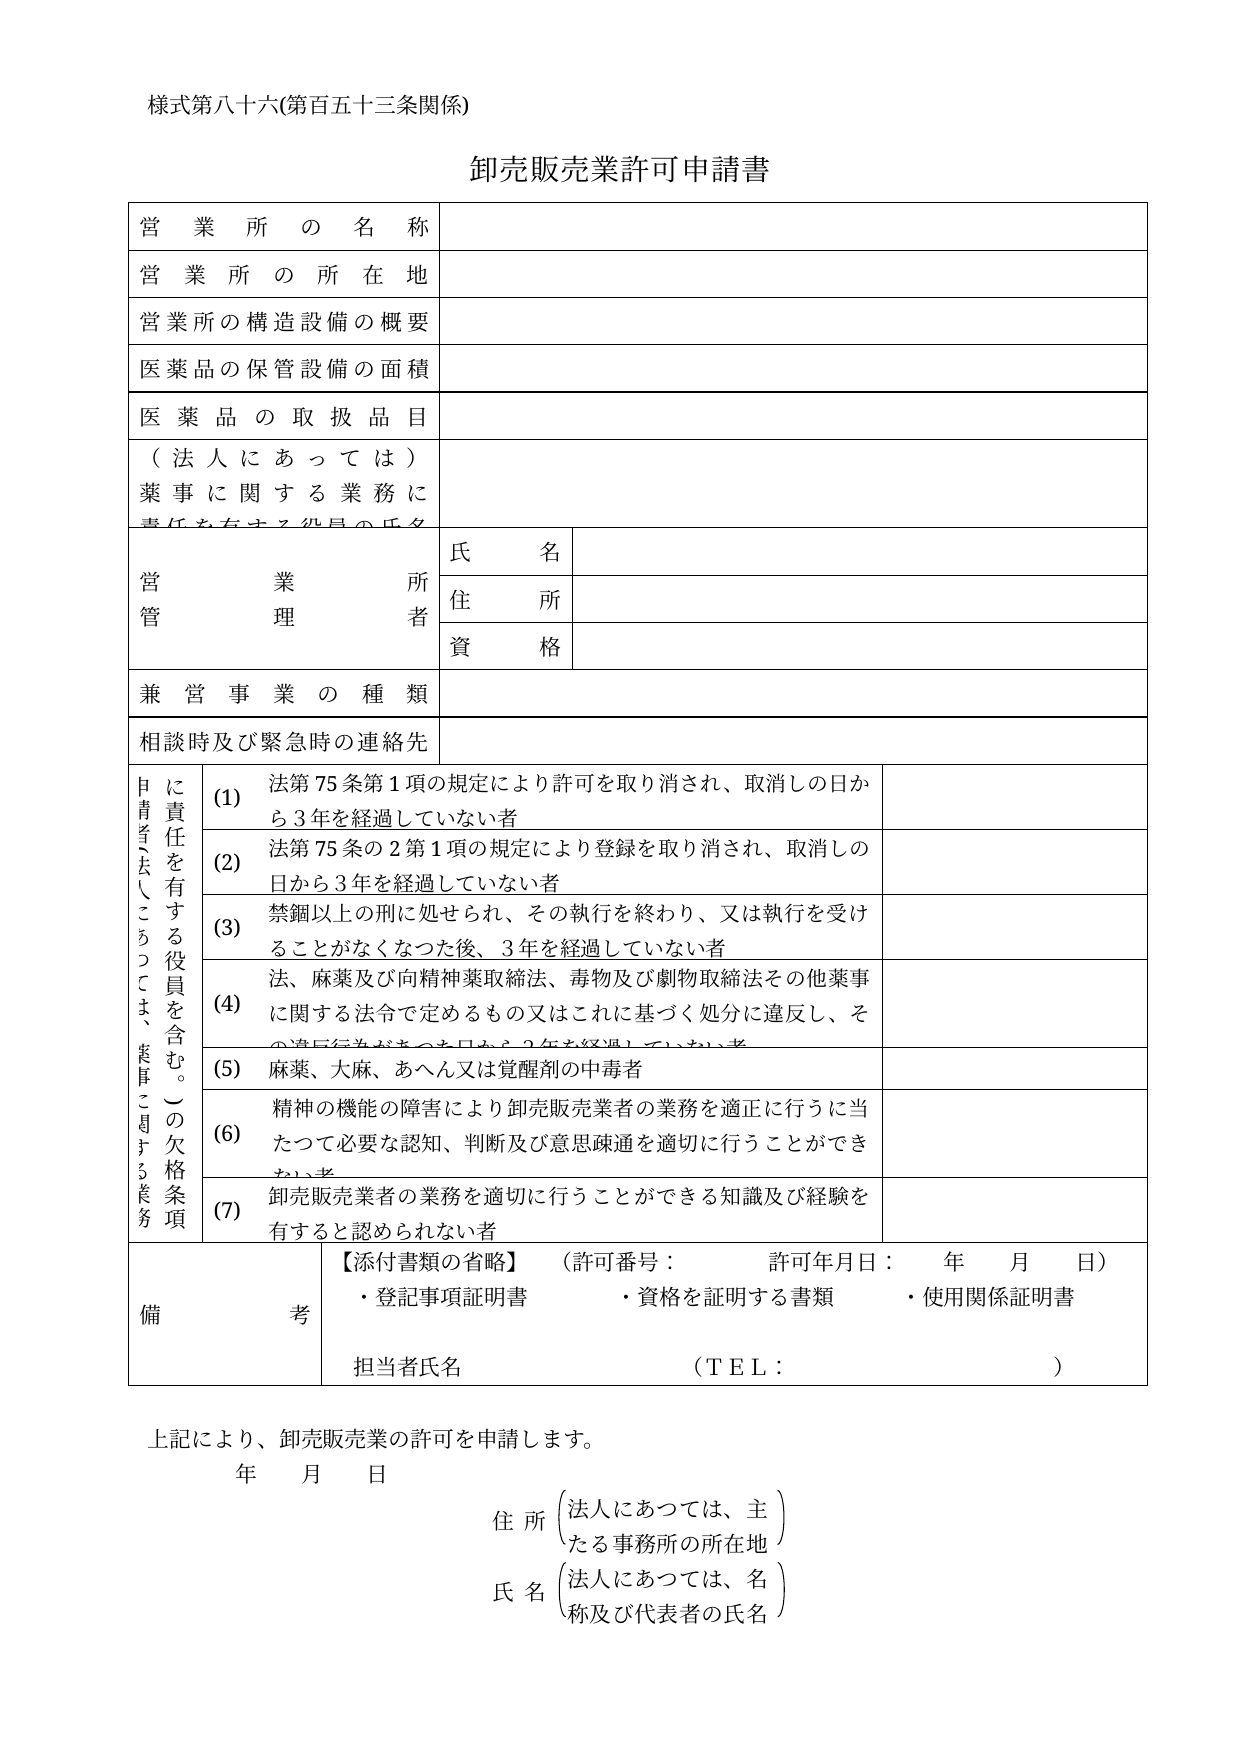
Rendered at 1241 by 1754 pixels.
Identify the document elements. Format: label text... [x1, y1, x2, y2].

table_cell (6) [203, 1090, 262, 1177]
table_cell [778, 1561, 1088, 1632]
table_cell 氏名 [158, 1561, 557, 1632]
table_cell 法第75条の2第1項の規定により登録を取り消され、取消しの日から３年を経過していない者 [262, 830, 882, 894]
table_cell 兼営事業の種類 [129, 670, 439, 716]
table_cell [883, 765, 1147, 829]
table_cell 麻薬、大麻、あへん又は覚醒剤の中毒者 [262, 1048, 882, 1088]
table_cell 禁錮以上の刑に処せられ、その執行を終わり、又は執行を受けることがなくなつた後、３年を経過していない者 [262, 895, 882, 959]
table_cell [573, 576, 1147, 622]
table_header [778, 1490, 1088, 1561]
table_cell 法第75条第1項の規定により許可を取り消され、取消しの日から３年を経過していない者 [262, 765, 882, 829]
table_cell 医薬品の保管設備の面積 [129, 345, 439, 391]
table_cell [440, 440, 1147, 527]
table_cell [573, 623, 1147, 669]
table_cell [883, 1178, 1147, 1242]
table_cell 氏名 [440, 528, 572, 574]
table_cell [883, 1048, 1147, 1088]
table_cell に責任を有する役員を含む。)の欠格条項 申請者(法人にあつては、薬事に関する業務 [129, 765, 202, 1242]
table_cell (2) [203, 830, 262, 894]
table_cell (3) [203, 895, 262, 959]
table_cell [440, 345, 1147, 391]
table_cell [440, 251, 1147, 297]
table_header 法人にあつては、主たる事務所の所在地 [557, 1490, 778, 1561]
table_cell (5) [203, 1048, 262, 1088]
table_cell 法人にあつては、名称及び代表者の氏名 [557, 1561, 778, 1632]
table_cell 【添付書類の省略】 （許可番号： 許可年月日： 年 月 日） ・登記事項証明書 ・資格を証明する書類 ・使用関係証明書 担当者氏名 （ＴＥＬ： ） [322, 1243, 1147, 1384]
table_cell [883, 830, 1147, 894]
table_cell 精神の機能の障害により卸売販売業者の業務を適正に行うに当たつて必要な認知、判断及び意思疎通を適切に行うことができない者 [262, 1090, 882, 1177]
table_cell 相談時及び緊急時の連絡先 [129, 718, 439, 764]
table_cell [573, 528, 1147, 574]
table_cell 営業所の所在地 [129, 251, 439, 297]
text 卸売販売業許可申請書 [148, 132, 1092, 202]
table_cell 資格 [440, 623, 572, 669]
table_cell 医薬品の取扱品目 [129, 393, 439, 439]
table_cell (1) [203, 765, 262, 829]
table_cell [883, 960, 1147, 1047]
table_cell [440, 718, 1147, 764]
text 上記により、卸売販売業の許可を申請します。 [148, 1420, 1092, 1455]
table_cell [440, 670, 1147, 716]
table_cell [440, 298, 1147, 344]
table_cell (7) [203, 1178, 262, 1242]
table_cell [883, 895, 1147, 959]
table_cell 備考 [129, 1243, 321, 1384]
table_header 住所 [158, 1490, 557, 1561]
text 年 月 日 [148, 1455, 1092, 1490]
table_cell （法人にあっては） 薬事に関する業務に 責任を有する役員の氏名 [129, 440, 439, 527]
table_header 営業所の名称 [129, 203, 439, 249]
table_cell [883, 1090, 1147, 1177]
table_cell [440, 393, 1147, 439]
table_cell 営業所 管理者 [129, 528, 439, 669]
table_cell 住所 [440, 576, 572, 622]
table_header [440, 203, 1147, 249]
table_cell 営業所の構造設備の概要 [129, 298, 439, 344]
table_cell 卸売販売業者の業務を適切に行うことができる知識及び経験を有すると認められない者 [262, 1178, 882, 1242]
table_cell (4) [203, 960, 262, 1047]
table_cell 法、麻薬及び向精神薬取締法、毒物及び劇物取締法その他薬事に関する法令で定めるもの又はこれに基づく処分に違反し、その違反行為があつた日から２年を経過していない者 [262, 960, 882, 1047]
